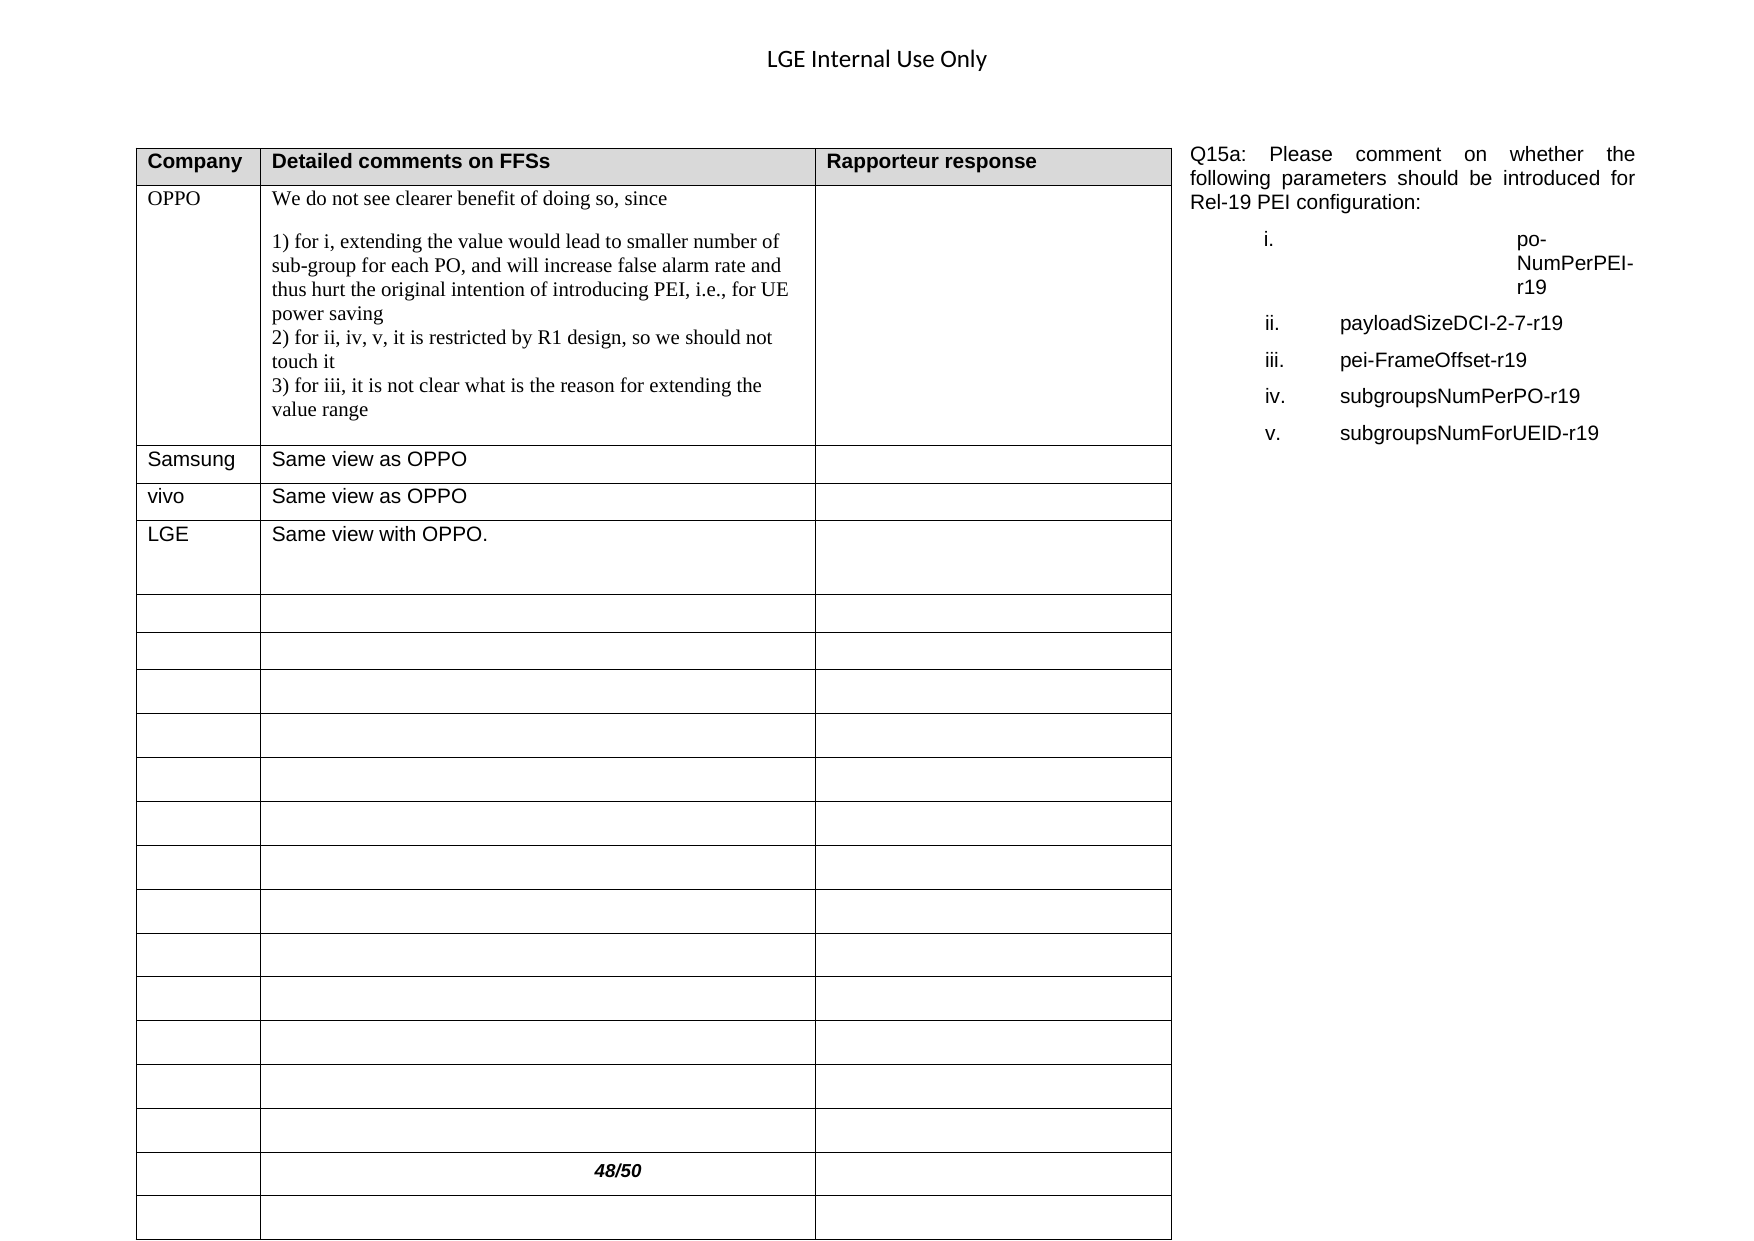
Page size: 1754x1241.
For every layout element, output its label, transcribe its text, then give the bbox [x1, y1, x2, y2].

table_header Rapporteur response [816, 149, 1171, 185]
list subgroupsNumPerPO-r19 [1172, 384, 1636, 408]
table_cell [261, 1065, 815, 1108]
table_cell [137, 1109, 260, 1152]
table_cell [261, 977, 815, 1020]
table_cell LGE [137, 521, 260, 594]
table_cell [816, 934, 1171, 976]
table_cell [137, 633, 260, 669]
table_cell [261, 758, 815, 801]
table_cell vivo [137, 484, 260, 520]
table_header Company [137, 149, 260, 185]
table_cell [816, 1065, 1171, 1108]
list subgroupsNumForUEID-r19 [1172, 420, 1636, 444]
table_cell [261, 890, 815, 932]
table_cell [261, 1109, 815, 1152]
table_cell [137, 934, 260, 976]
table_cell [261, 1153, 815, 1195]
table_cell [816, 1109, 1171, 1152]
table_cell [137, 802, 260, 845]
table_cell [261, 714, 815, 757]
table_cell [816, 521, 1171, 594]
table_cell We do not see clearer benefit of doing so, since 1) for i, extending the value would lead to smaller number of sub-group for each PO, and will increase false alarm rate and thus hurt the original intention of introducing PEI, i.e., for UE power saving 2) for ii, iv, v, it is restricted by R1 design, so we should not touch it 3) for iii, it is not clear what is the reason for extending the value range [261, 186, 815, 445]
table_cell [816, 890, 1171, 932]
table_cell [137, 1065, 260, 1108]
table_cell [137, 670, 260, 713]
list pei-FrameOffset-r19 [1172, 347, 1636, 371]
table_cell [816, 846, 1171, 888]
table_cell [816, 1021, 1171, 1064]
table_cell [261, 1196, 815, 1239]
table_cell [261, 934, 815, 976]
table_cell [261, 633, 815, 669]
table_cell [816, 1153, 1171, 1195]
table_cell [261, 846, 815, 888]
table_cell [137, 1021, 260, 1064]
table_cell Same view with OPPO. [261, 521, 815, 594]
table_cell [261, 1021, 815, 1064]
table_cell [816, 714, 1171, 757]
table_cell [137, 714, 260, 757]
table_cell [816, 595, 1171, 632]
table_cell [261, 595, 815, 632]
table_cell [816, 758, 1171, 801]
table_cell [816, 446, 1171, 483]
table_cell [137, 758, 260, 801]
table_cell [137, 977, 260, 1020]
table_cell [261, 670, 815, 713]
table_cell Same view as OPPO [261, 484, 815, 520]
table_cell [137, 846, 260, 888]
table_cell OPPO [137, 186, 260, 445]
table_header Detailed comments on FFSs [261, 149, 815, 185]
list payloadSizeDCI-2-7-r19 [1172, 311, 1636, 335]
table_cell Samsung [137, 446, 260, 483]
table_cell [816, 186, 1171, 445]
table_cell [816, 670, 1171, 713]
table_cell [261, 802, 815, 845]
table_cell [137, 890, 260, 932]
table_cell [137, 1196, 260, 1239]
list Q15a: Please comment on whether the following parameters should be introduced for Rel-19 PEI configuration: [148, 142, 1636, 214]
list po-NumPerPEI-r19 [1172, 227, 1636, 298]
table_cell [816, 802, 1171, 845]
table_cell [137, 595, 260, 632]
table_cell [816, 977, 1171, 1020]
table_cell [816, 633, 1171, 669]
table_cell [816, 1196, 1171, 1239]
table_cell Same view as OPPO [261, 446, 815, 483]
table_cell [816, 484, 1171, 520]
table_cell [137, 1153, 260, 1195]
